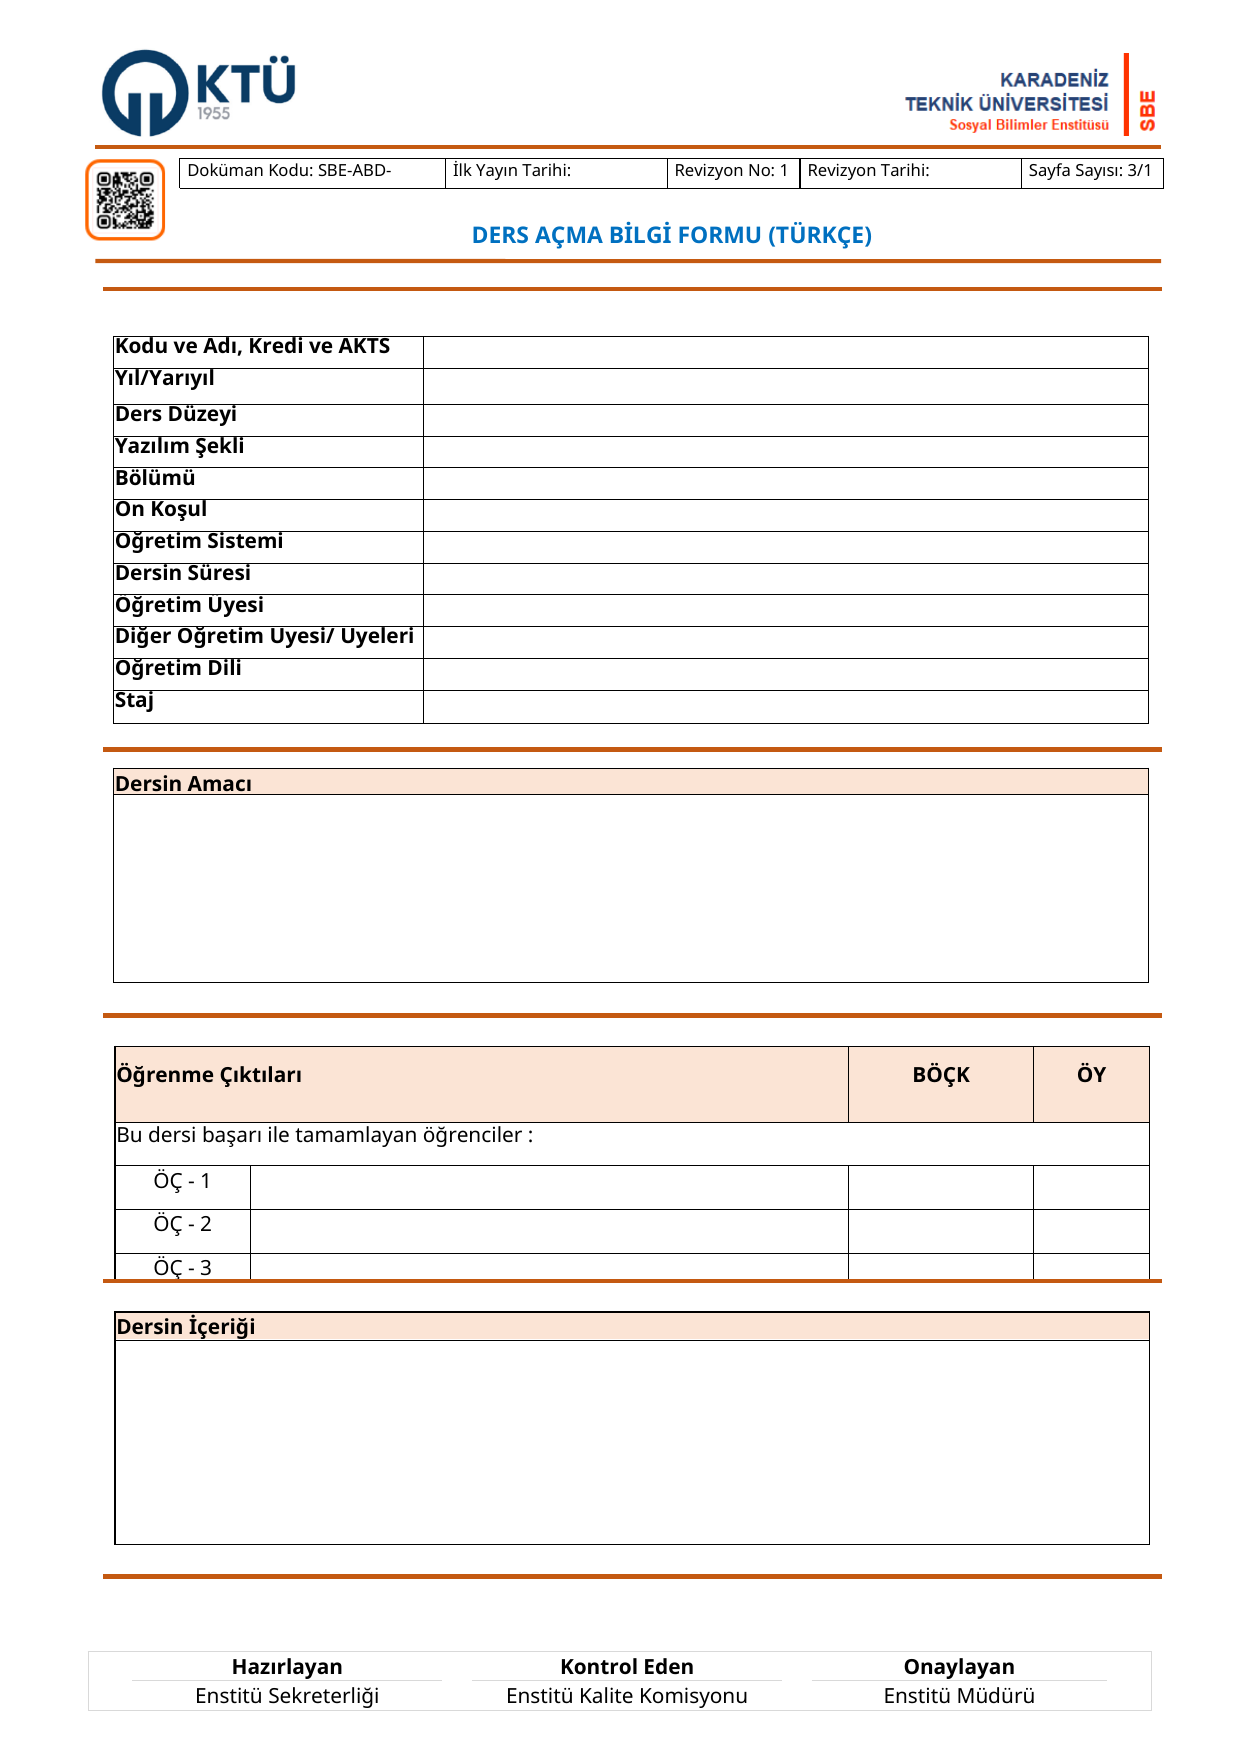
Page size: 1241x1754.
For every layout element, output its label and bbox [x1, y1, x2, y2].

picture [96, 48, 299, 139]
table_cell [103, 1283, 1162, 1574]
picture [83, 157, 165, 242]
picture [899, 53, 1162, 136]
table_header [103, 291, 1162, 747]
table_cell [103, 752, 1162, 1013]
table_cell [103, 1018, 1162, 1279]
